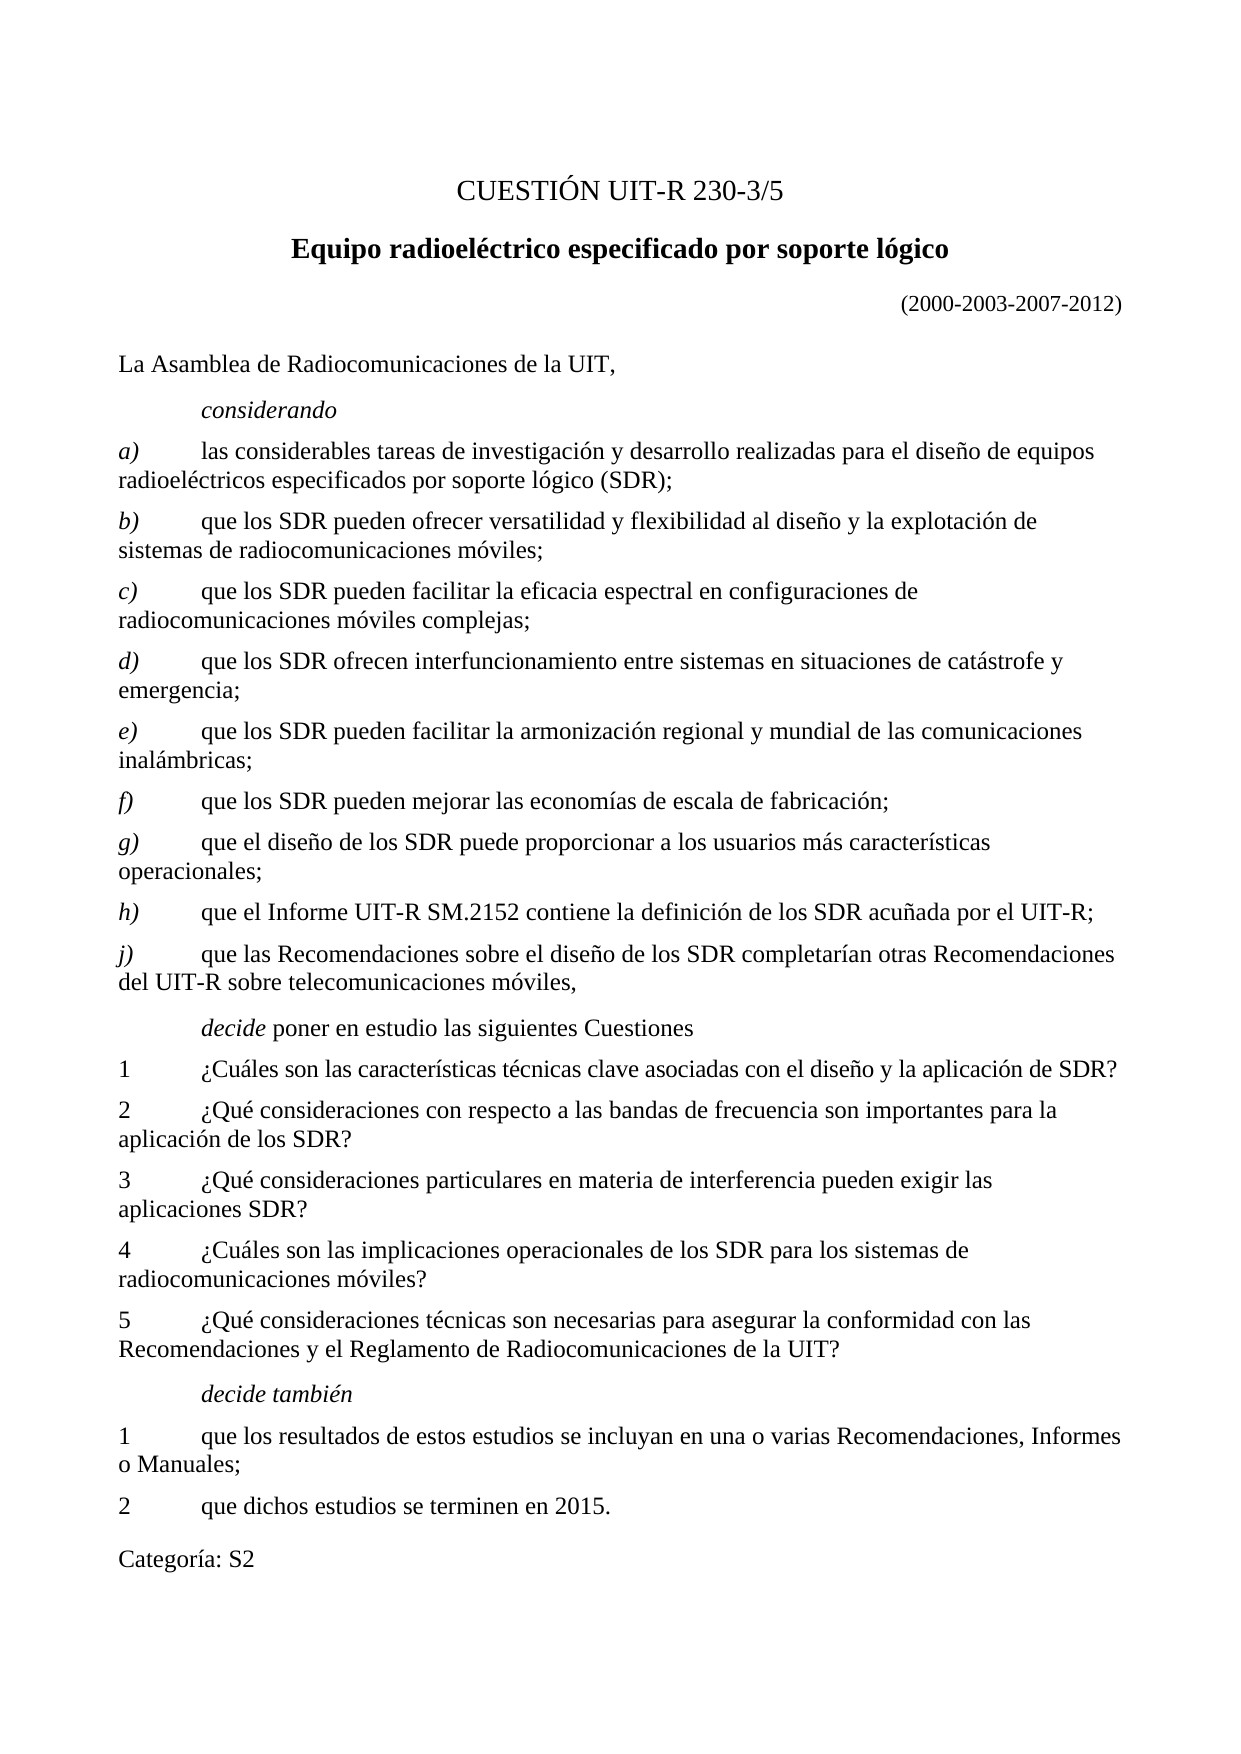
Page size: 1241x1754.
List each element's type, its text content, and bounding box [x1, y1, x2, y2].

text b) que los SDR pueden ofrecer versatilidad y flexibilidad al diseño y la explotación de sistemas de radiocomunicaciones móviles; [118, 506, 1122, 564]
text j) que las Recomendaciones sobre el diseño de los SDR completarían otras Recomendaciones del UIT-R sobre telecomunicaciones móviles, [118, 939, 1122, 996]
text 4 ¿Cuáles son las implicaciones operacionales de los SDR para los sistemas de radiocomunicaciones móviles? [118, 1235, 1122, 1293]
title Equipo radioeléctrico especificado por soporte lógico [118, 231, 1122, 265]
text 3 ¿Qué consideraciones particulares en materia de interferencia pueden exigir las aplicaciones SDR? [118, 1165, 1122, 1223]
text 1 que los resultados de estos estudios se incluyan en una o varias Recomendaciones, Informes o Manuales; [118, 1421, 1122, 1478]
text a) las considerables tareas de investigación y desarrollo realizadas para el diseño de equipos radioeléctricos especificados por soporte lógico (SDR); [118, 436, 1122, 494]
text d) que los SDR ofrecen interfuncionamiento entre sistemas en situaciones de catástrofe y emergencia; [118, 646, 1122, 704]
text (2000-2003-2007-2012) [118, 290, 1122, 316]
text decide también [201, 1379, 1122, 1408]
text 1 ¿Cuáles son las características técnicas clave asociadas con el diseño y la aplicación de SDR? [118, 1054, 1122, 1083]
text cuestión uit-r 230-3/5 [118, 173, 1122, 206]
text f) que los SDR pueden mejorar las economías de escala de fabricación; [118, 786, 1122, 815]
text decide poner en estudio las siguientes Cuestiones [201, 1013, 1122, 1042]
text g) que el diseño de los SDR puede proporcionar a los usuarios más características operacionales; [118, 827, 1122, 885]
text Categoría: S2 [118, 1544, 1122, 1573]
text h) que el Informe UIT-R SM.2152 contiene la definición de los SDR acuñada por el UIT-R; [118, 897, 1122, 926]
text considerando [201, 395, 1122, 424]
text 2 que dichos estudios se terminen en 2015. [118, 1491, 1122, 1519]
text 2 ¿Qué consideraciones con respecto a las bandas de frecuencia son importantes para la aplicación de los SDR? [118, 1095, 1122, 1153]
text c) que los SDR pueden facilitar la eficacia espectral en configuraciones de radiocomunicaciones móviles complejas; [118, 576, 1122, 634]
title La Asamblea de Radiocomunicaciones de la UIT, [118, 349, 1122, 378]
text 5 ¿Qué consideraciones técnicas son necesarias para asegurar la conformidad con las Recomendaciones y el Reglamento de Radiocomunicaciones de la UIT? [118, 1305, 1122, 1363]
text e) que los SDR pueden facilitar la armonización regional y mundial de las comunicaciones inalámbricas; [118, 716, 1122, 774]
